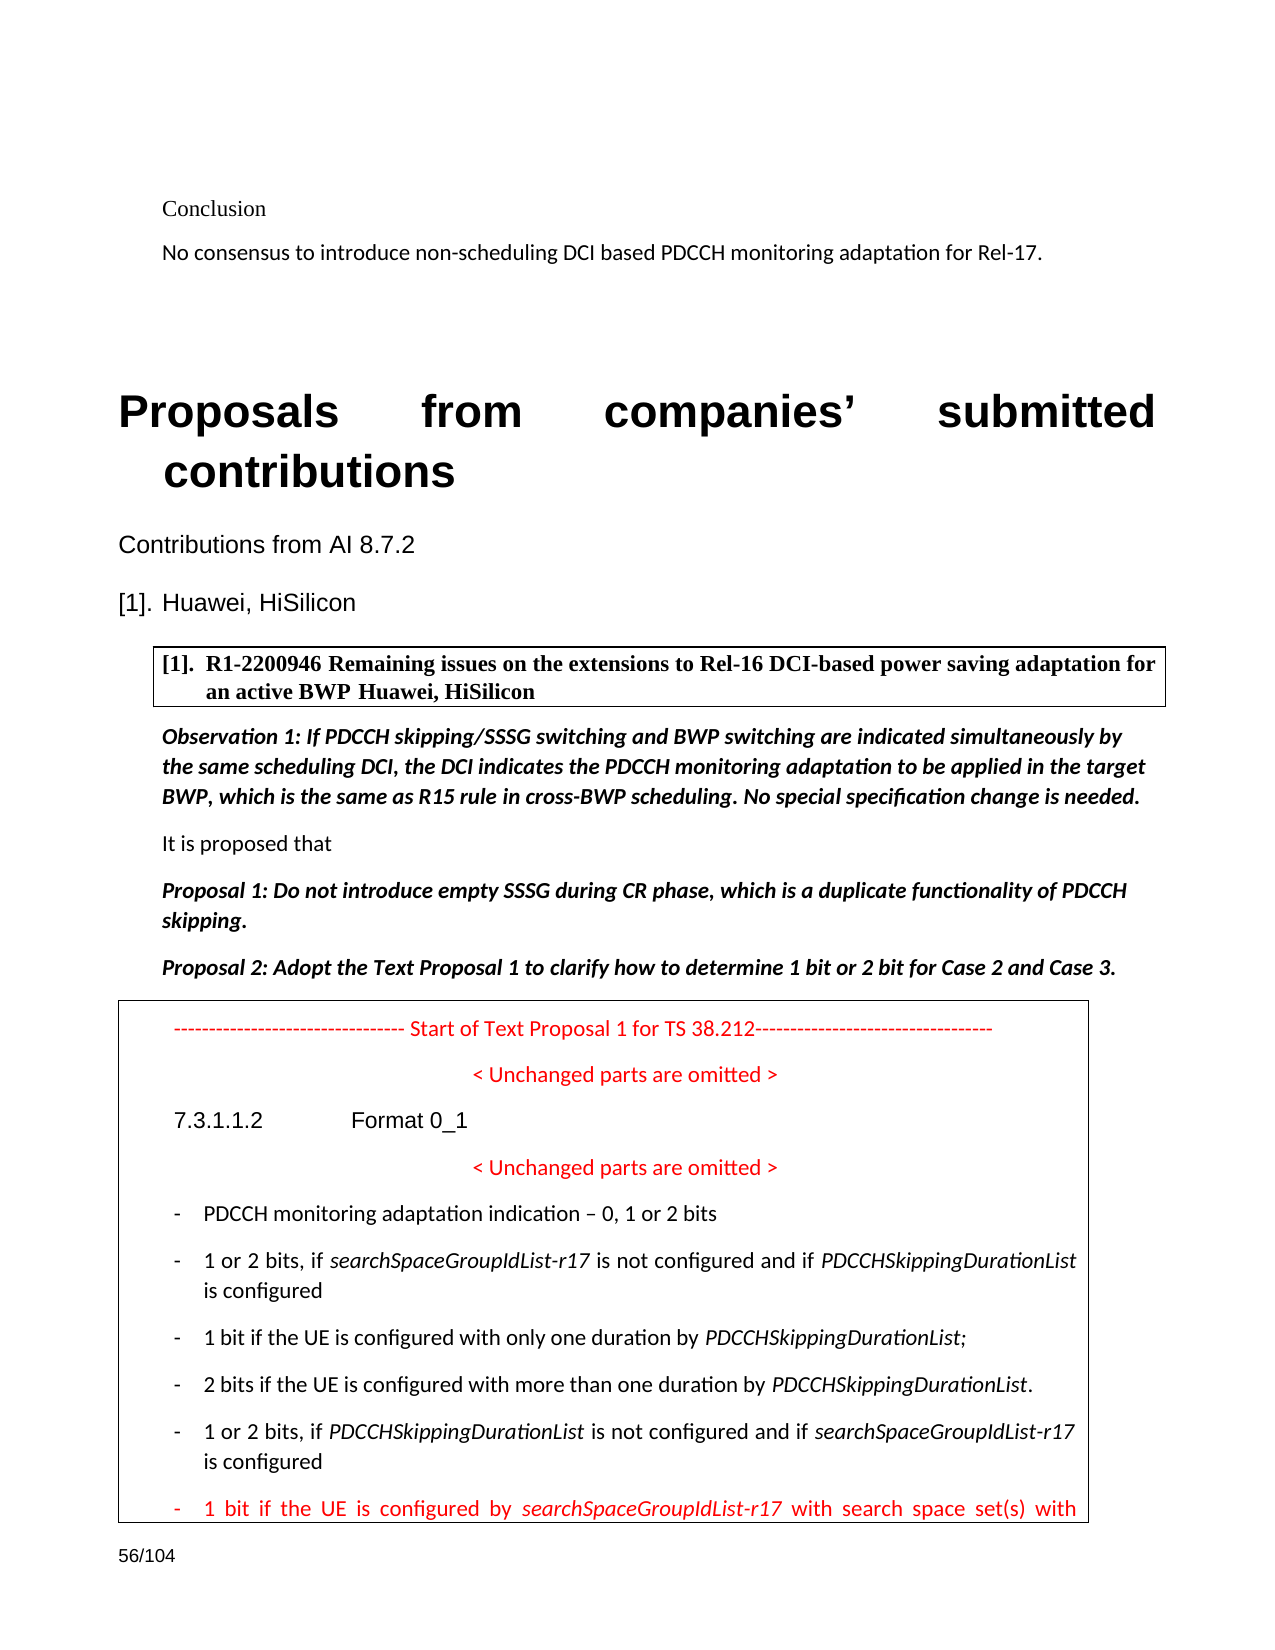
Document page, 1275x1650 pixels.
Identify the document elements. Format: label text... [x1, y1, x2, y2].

text It is proposed that [162, 829, 1157, 857]
text Proposal 2: Adopt the Text Proposal 1 to clarify how to determine 1 bit or 2 bit for Case 2 and Case 3. [162, 953, 1157, 981]
subtitle Proposals from companies’ submitted contributions [118, 384, 1157, 498]
text Conclusion [162, 194, 1157, 221]
subtitle Contributions from AI 8.7.2 [118, 530, 1157, 559]
text Proposal 1: Do not introduce empty SSSG during CR phase, which is a duplicate functionality of PDCCH skipping. [162, 876, 1157, 934]
text Observation 1: If PDCCH skipping/SSSG switching and BWP switching are indicated simultaneously by the same scheduling DCI, the DCI indicates the PDCCH monitoring adaptation to be applied in the target BWP, which is the same as R15 rule in cross-BWP scheduling. No special specification change is needed. [162, 722, 1157, 811]
text No consensus to introduce non-scheduling DCI based PDCCH monitoring adaptation for Rel-17. [162, 238, 1157, 266]
list R1-2200946 Remaining issues on the extensions to Rel-16 DCI-based power saving adaptation for an active BWP Huawei, HiSilicon [154, 648, 1165, 706]
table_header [119, 1001, 1088, 1522]
subtitle Huawei, HiSilicon [118, 588, 1157, 617]
